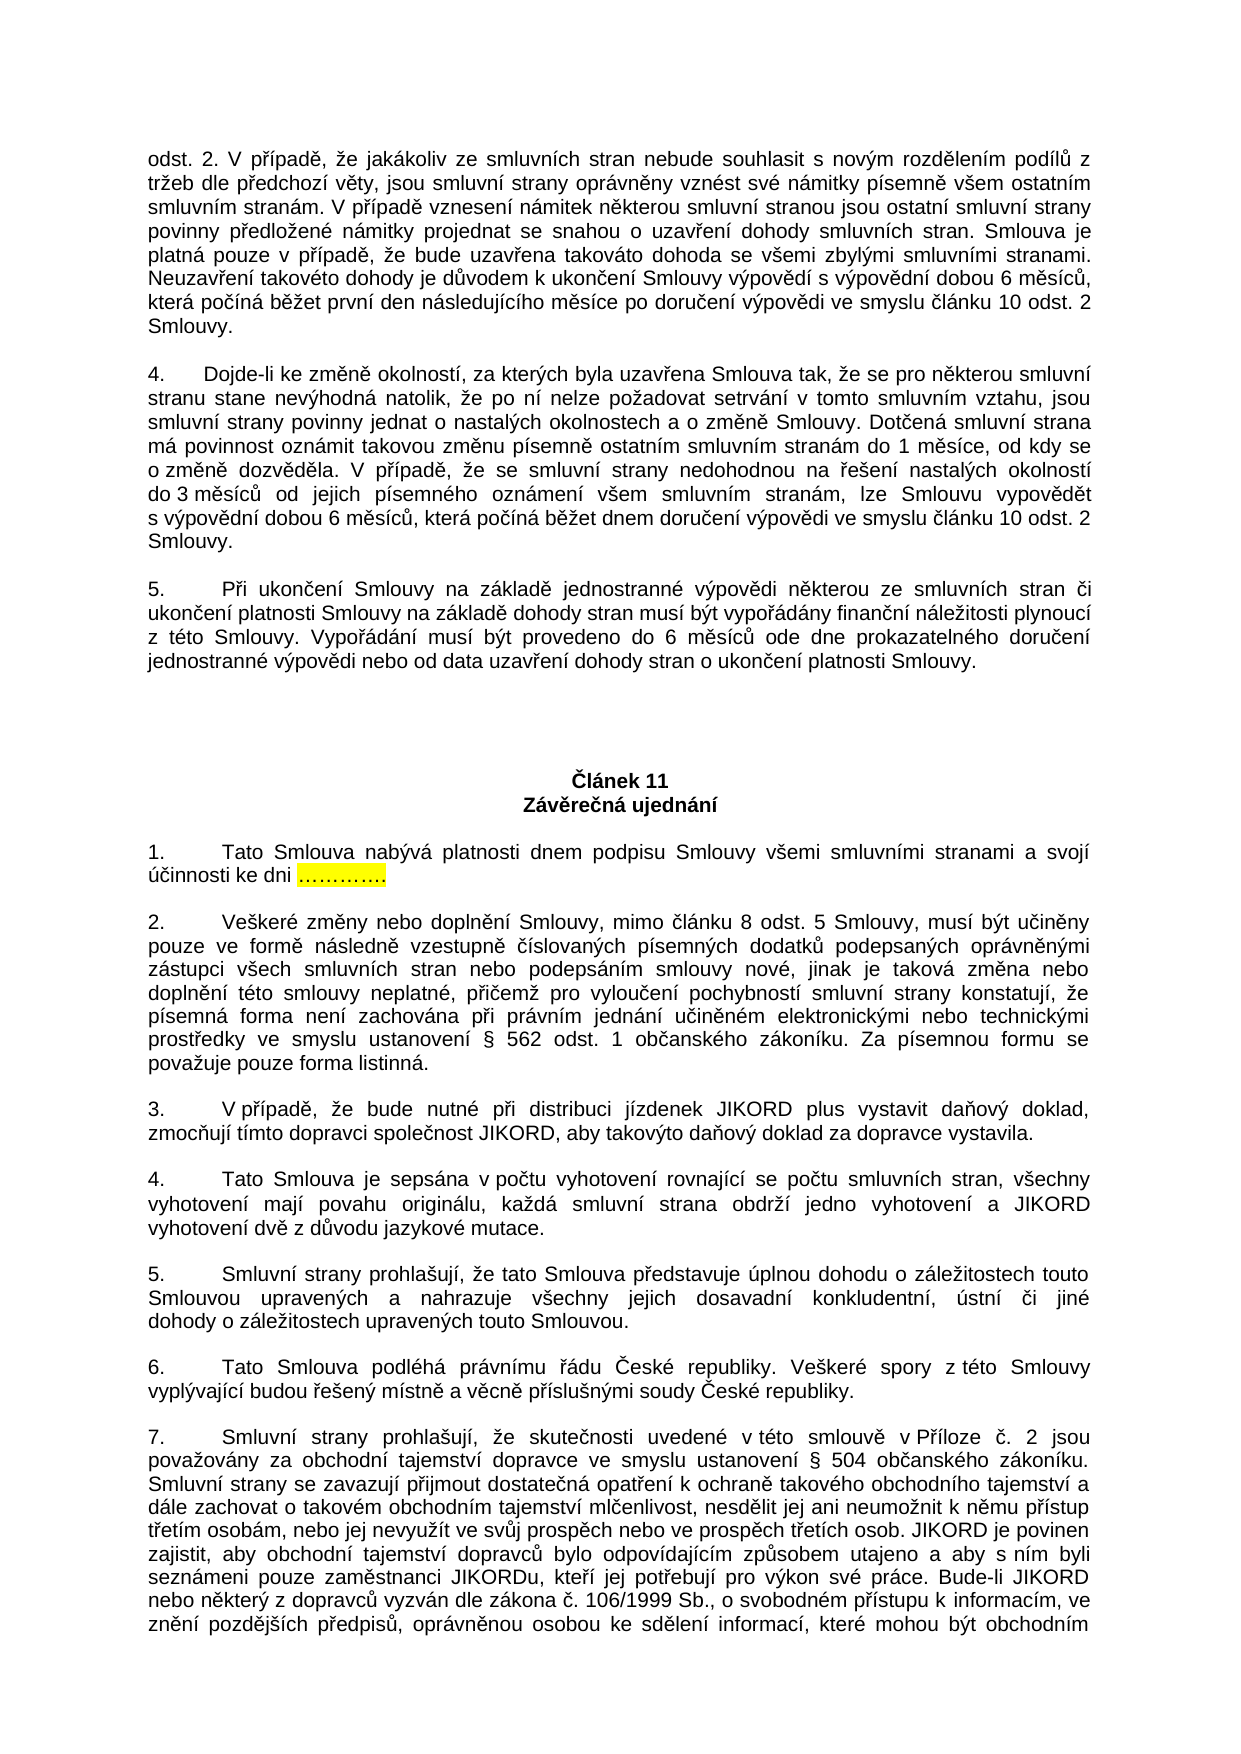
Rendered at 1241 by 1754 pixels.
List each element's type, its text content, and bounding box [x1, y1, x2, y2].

list Při ukončení Smlouvy na základě jednostranné výpovědi některou ze smluvních stran či ukončení platnosti Smlouvy na základě dohody stran musí být vypořádány finanční náležitosti plynoucí z této Smlouvy. Vypořádání musí být provedeno do 6 měsíců ode dne prokazatelného doručení jednostranné výpovědi nebo od data uzavření dohody stran o ukončení platnosti Smlouvy. [148, 577, 1092, 673]
list Tato Smlouva je sepsána v počtu vyhotovení rovnající se počtu smluvních stran, všechny vyhotovení mají povahu originálu, každá smluvní strana obdrží jedno vyhotovení a JIKORD vyhotovení dvě z důvodu jazykové mutace. [148, 1168, 1090, 1239]
text Závěrečná ujednání [148, 793, 1092, 817]
list Veškeré změny nebo doplnění Smlouvy, mimo článku 8 odst. 5 Smlouvy, musí být učiněny pouze ve formě následně vzestupně číslovaných písemných dodatků podepsaných oprávněnými zástupci všech smluvních stran nebo podepsáním smlouvy nové, jinak je taková změna nebo doplnění této smlouvy neplatné, přičemž pro vyloučení pochybností smluvní strany konstatují, že písemná forma není zachována při právním jednání učiněném elektronickými nebo technickými prostředky ve smyslu ustanovení § 562 odst. 1 občanského zákoníku. Za písemnou formu se považuje pouze forma listinná. [148, 911, 1090, 1074]
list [148, 148, 1092, 338]
text 4. Dojde-li ke změně okolností, za kterých byla uzavřena Smlouva tak, že se pro některou smluvní stranu stane nevýhodná natolik, že po ní nelze požadovat setrvání v tomto smluvním vztahu, jsou smluvní strany povinny jednat o nastalých okolnostech a o změně Smlouvy. Dotčená smluvní strana má povinnost oznámit takovou změnu písemně ostatním smluvním stranám do 1 měsíce, od kdy se o změně dozvěděla. V případě, že se smluvní strany nedohodnou na řešení nastalých okolností do 3 měsíců od jejich písemného oznámení všem smluvním stranám, lze Smlouvu vypovědět s výpovědní dobou 6 měsíců, která počíná běžet dnem doručení výpovědi ve smyslu článku 10 odst. 2 Smlouvy. [148, 362, 1092, 553]
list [148, 1426, 1090, 1636]
list Smluvní strany prohlašují, že tato Smlouva představuje úplnou dohodu o záležitostech touto Smlouvou upravených a nahrazuje všechny jejich dosavadní konkludentní, ústní či jiné dohody o záležitostech upravených touto Smlouvou. [148, 1263, 1090, 1333]
list Tato Smlouva nabývá platnosti dnem podpisu Smlouvy všemi smluvními stranami a svojí účinnosti ke dni …………. [148, 841, 1090, 887]
list V případě, že bude nutné při distribuci jízdenek JIKORD plus vystavit daňový doklad, zmocňují tímto dopravci společnost JIKORD, aby takovýto daňový doklad za dopravce vystavila. [148, 1098, 1090, 1144]
list Tato Smlouva podléhá právnímu řádu České republiky. Veškeré spory z této Smlouvy vyplývající budou řešený místně a věcně příslušnými soudy České republiky. [148, 1356, 1090, 1402]
text Článek 11 [148, 769, 1092, 793]
